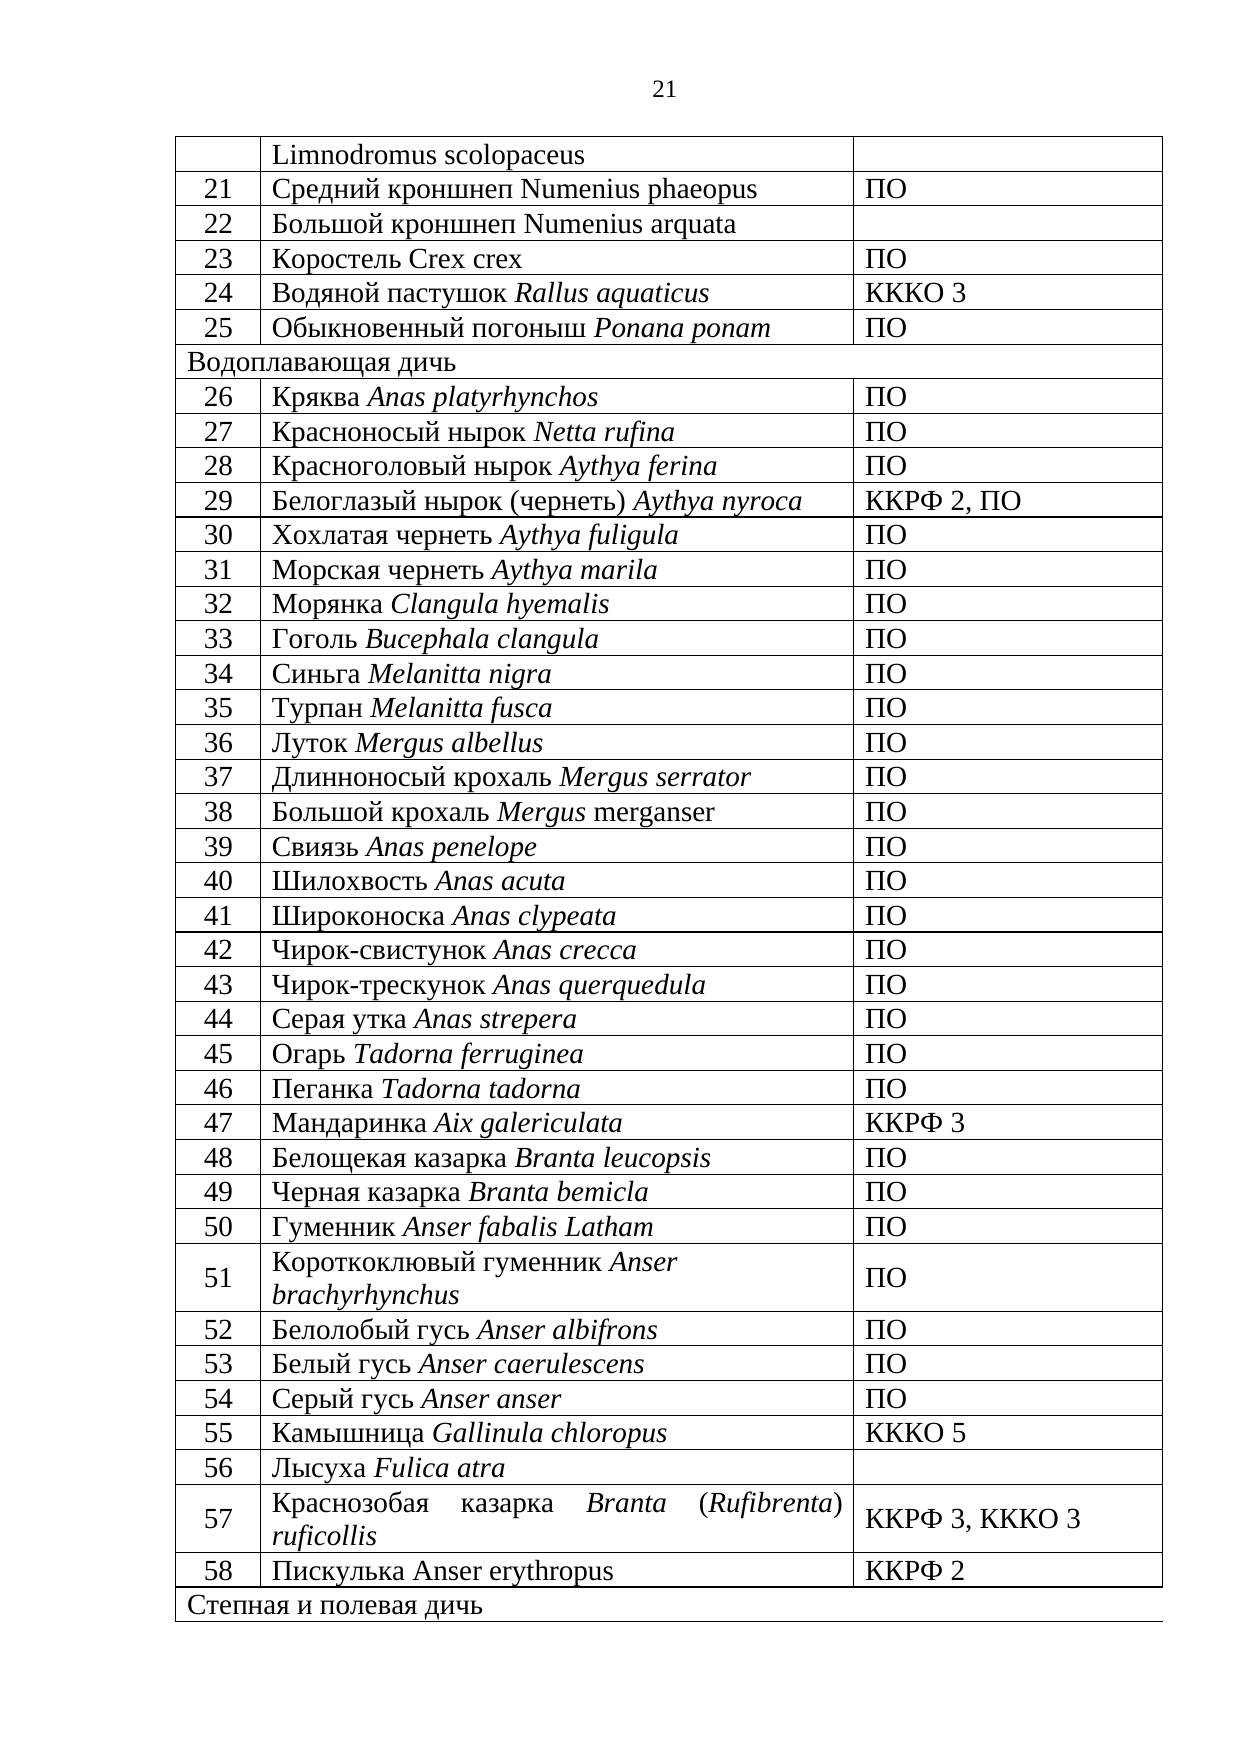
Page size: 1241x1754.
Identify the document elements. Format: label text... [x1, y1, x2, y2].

table_cell Белоглазый нырок (чернеть) Aythya nyroca [261, 483, 853, 516]
table_cell Шилохвость Anas acuta [261, 863, 853, 897]
table_cell ПО [854, 379, 1162, 413]
table_cell 28 [176, 448, 260, 482]
table_cell Краснозобая казарка Branta (Rufibrenta) ruficollis [261, 1485, 853, 1552]
table_cell Турпан Melanitta fusca [261, 690, 853, 724]
table_cell 42 [176, 933, 260, 966]
table_cell ПО [854, 863, 1162, 897]
table_cell 44 [176, 1002, 260, 1035]
table_cell Серая утка Anas strepera [261, 1002, 853, 1035]
table_cell Коростель Crex crex [261, 241, 853, 274]
table_cell 38 [176, 794, 260, 828]
table_cell 29 [176, 483, 260, 516]
table_cell [854, 137, 1162, 171]
table_cell Водоплавающая дичь [176, 345, 1162, 378]
table_cell ПО [854, 552, 1162, 586]
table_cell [261, 137, 853, 171]
table_cell 20 [176, 137, 260, 171]
table_cell ПО [854, 1175, 1162, 1208]
table_cell Пискулька Anser erythropus [261, 1553, 853, 1586]
table_cell ПО [854, 1244, 1162, 1311]
table_cell Длинноносый крохаль Mergus serrator [261, 760, 853, 793]
table_cell 48 [176, 1140, 260, 1173]
table_cell Луток Mergus albellus [261, 725, 853, 758]
table_cell 35 [176, 690, 260, 724]
table_cell 37 [176, 760, 260, 793]
table_cell Белый гусь Anser caerulescens [261, 1346, 853, 1380]
table_cell Черная казарка Branta bemicla [261, 1175, 853, 1208]
table_cell Серый гусь Anser anser [261, 1381, 853, 1414]
table_cell ПО [854, 241, 1162, 274]
table_cell ПО [854, 621, 1162, 655]
table_cell 58 [176, 1553, 260, 1586]
table_cell ПО [854, 1002, 1162, 1035]
table_cell Камышница Gallinula chloropus [261, 1416, 853, 1449]
table_cell Короткоклювый гуменник Anser brachyrhynchus [261, 1244, 853, 1311]
table_cell ПО [854, 656, 1162, 689]
table_cell ПО [854, 1381, 1162, 1414]
table_cell 53 [176, 1346, 260, 1380]
table_cell ПО [854, 587, 1162, 620]
table_cell ПО [854, 690, 1162, 724]
table_cell Морская чернеть Aythya marila [261, 552, 853, 586]
table_cell Лысуха Fulica atra [261, 1450, 853, 1484]
table_cell 41 [176, 898, 260, 931]
table_cell Пеганка Tadorna tadorna [261, 1071, 853, 1104]
table_cell 54 [176, 1381, 260, 1414]
table_cell Водяной пастушок Rallus aquaticus [261, 275, 853, 309]
table_cell Синьга Melanitta nigra [261, 656, 853, 689]
table_cell 51 [176, 1244, 260, 1311]
table_cell ПО [854, 1346, 1162, 1380]
table_cell 34 [176, 656, 260, 689]
table_cell ПО [854, 898, 1162, 931]
table_cell 56 [176, 1450, 260, 1484]
table_cell ПО [854, 829, 1162, 862]
table_cell ПО [854, 967, 1162, 1001]
table_cell КККО 3 [854, 275, 1162, 309]
table_cell 22 [176, 206, 260, 240]
table_cell ПО [854, 1036, 1162, 1070]
table_cell 39 [176, 829, 260, 862]
table_cell ПО [854, 1071, 1162, 1104]
table_cell Хохлатая чернеть Aythya fuligula [261, 518, 853, 551]
table_cell ККРФ 2, ПО [854, 483, 1162, 516]
table_cell КККО 5 [854, 1416, 1162, 1449]
table_cell 33 [176, 621, 260, 655]
table_cell 30 [176, 518, 260, 551]
table_cell ПО [854, 310, 1162, 343]
table_cell Белолобый гусь Anser albifrons [261, 1312, 853, 1345]
table_cell ККРФ 2 [854, 1553, 1162, 1586]
table_cell 45 [176, 1036, 260, 1070]
table_cell Чирок-свистунок Anas crecca [261, 933, 853, 966]
table_cell [854, 206, 1162, 240]
table_cell 55 [176, 1416, 260, 1449]
table_cell 47 [176, 1105, 260, 1139]
table_cell 27 [176, 414, 260, 447]
table_cell 46 [176, 1071, 260, 1104]
table_cell ПО [854, 1209, 1162, 1243]
table_cell ПО [854, 1140, 1162, 1173]
table_cell ПО [854, 725, 1162, 758]
table_cell Широконоска Anas clypeata [261, 898, 853, 931]
table_cell Гоголь Bucephala clangula [261, 621, 853, 655]
table_cell ПО [854, 448, 1162, 482]
table_cell Свиязь Anas penelope [261, 829, 853, 862]
table_cell ККРФ 3 [854, 1105, 1162, 1139]
table_cell Красноголовый нырок Aythya ferina [261, 448, 853, 482]
table_cell Мандаринка Aix galericulata [261, 1105, 853, 1139]
table_cell 23 [176, 241, 260, 274]
table_cell Морянка Clangula hyemalis [261, 587, 853, 620]
table_cell ПО [854, 172, 1162, 205]
table_cell [854, 1450, 1162, 1484]
table_cell 32 [176, 587, 260, 620]
table_cell Обыкновенный погоныш Ропапа ропат [261, 310, 853, 343]
table_cell ККРФ 3, КККО 3 [854, 1485, 1162, 1552]
table_cell Белощекая казарка Branta leucopsis [261, 1140, 853, 1173]
table_cell 21 [176, 172, 260, 205]
table_cell Кряква Anas platyrhynchos [261, 379, 853, 413]
table_cell Большой крохаль Mergus merganser [261, 794, 853, 828]
table_cell 31 [176, 552, 260, 586]
table_cell 26 [176, 379, 260, 413]
table_cell 52 [176, 1312, 260, 1345]
table_cell 49 [176, 1175, 260, 1208]
table_cell 24 [176, 275, 260, 309]
table_cell 40 [176, 863, 260, 897]
table_cell ПО [854, 933, 1162, 966]
table_cell Огарь Tadorna ferruginea [261, 1036, 853, 1070]
table_cell Большой кроншнеп Numenius arquata [261, 206, 853, 240]
table_cell ПО [854, 414, 1162, 447]
table_cell ПО [854, 518, 1162, 551]
table_cell Красноносый нырок Netta rufina [261, 414, 853, 447]
table_cell ПО [854, 1312, 1162, 1345]
table_cell 50 [176, 1209, 260, 1243]
table_cell 36 [176, 725, 260, 758]
table_cell Степная и полевая дичь [176, 1588, 1163, 1621]
table_cell Гуменник Anser fabalis Latham [261, 1209, 853, 1243]
table_cell ПО [854, 760, 1162, 793]
table_cell 57 [176, 1485, 260, 1552]
table_cell 43 [176, 967, 260, 1001]
table_cell ПО [854, 794, 1162, 828]
table_cell 25 [176, 310, 260, 343]
table_cell Чирок-трескунок Anas querquedula [261, 967, 853, 1001]
table_cell Средний кроншнеп Numenius phaeopus [261, 172, 853, 205]
